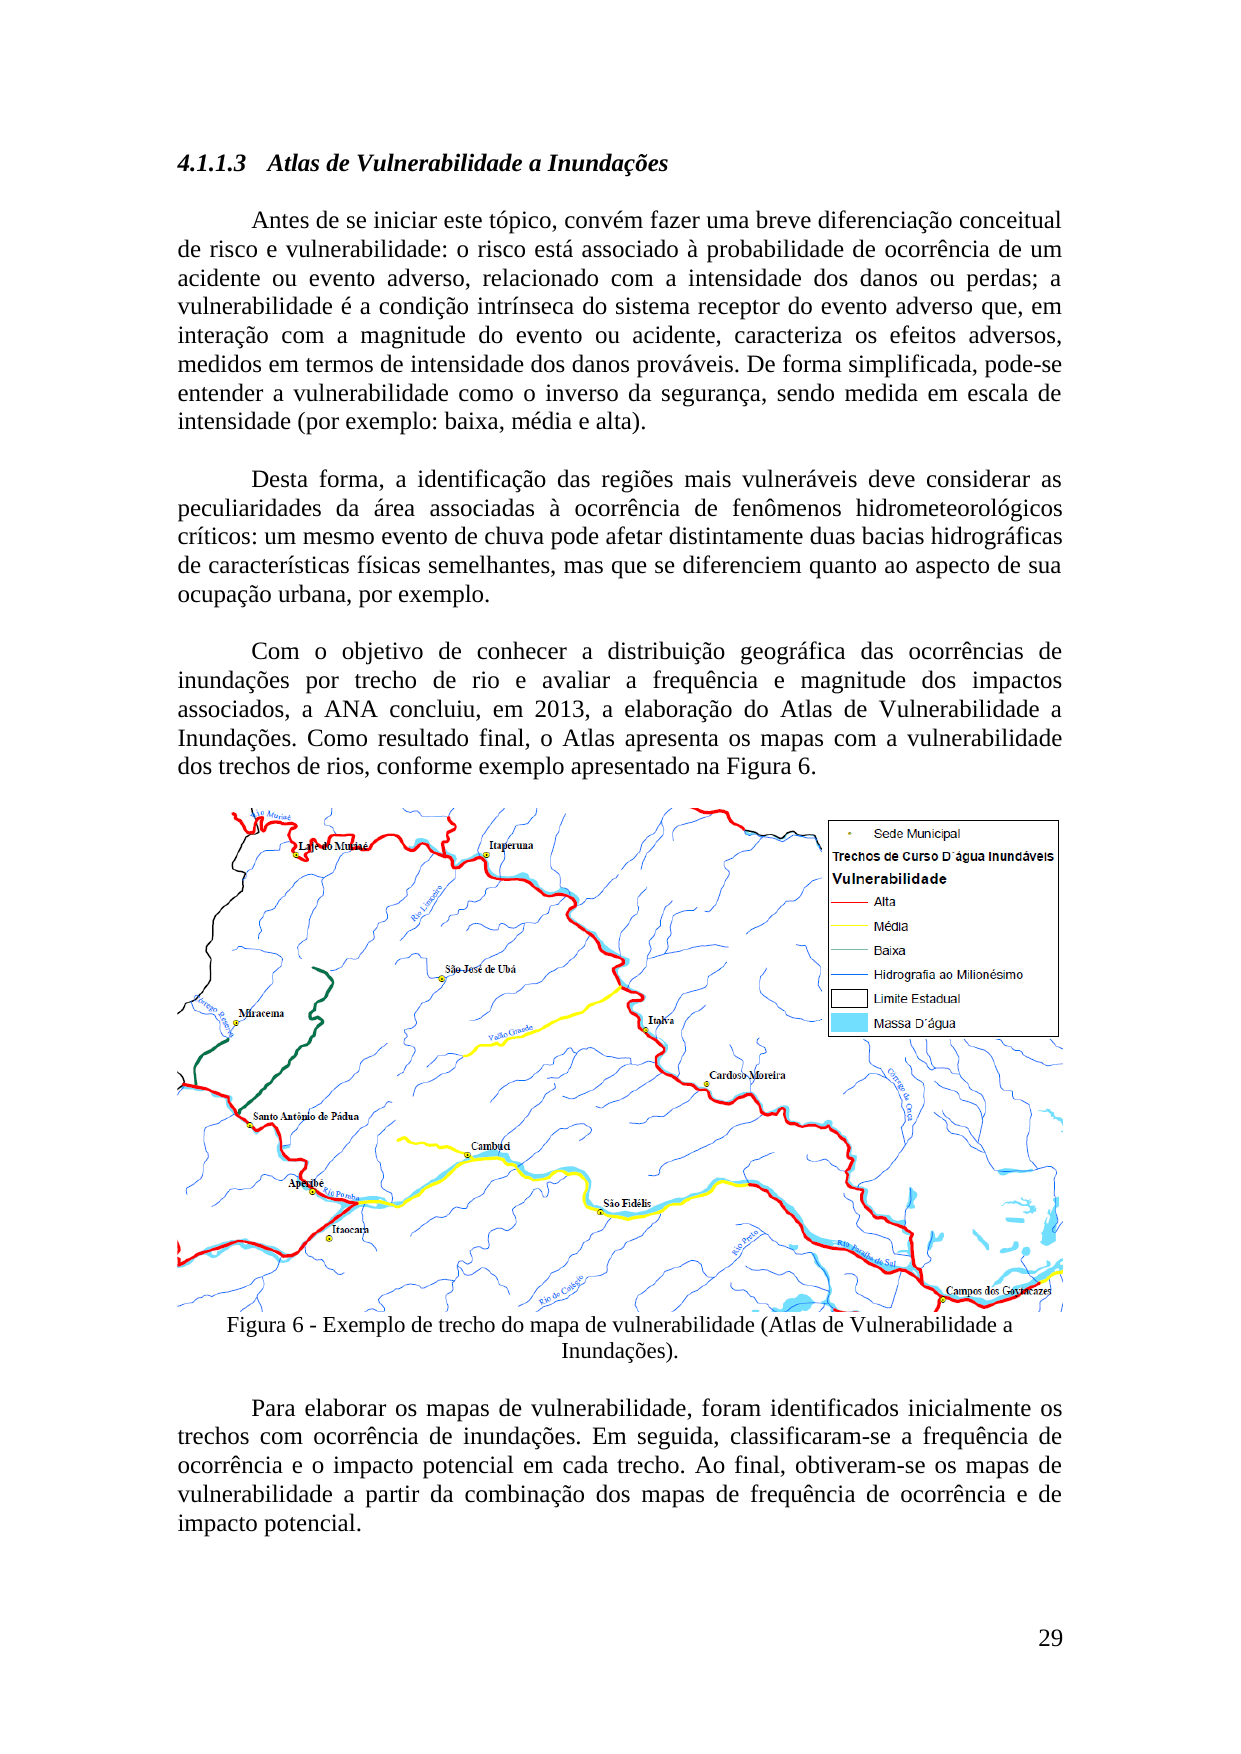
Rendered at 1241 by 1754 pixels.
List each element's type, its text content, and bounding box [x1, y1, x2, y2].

picture [177, 808, 1063, 1312]
subtitle Atlas de Vulnerabilidade a Inundações [177, 148, 1063, 176]
text Antes de se iniciar este tópico, convém fazer uma breve diferenciação conceitual de risco e vulnerabilidade: o risco está associado à probabilidade de ocorrência de um acidente ou evento adverso, relacionado com a intensidade dos danos ou perdas; a vulnerabilidade é a condição intrínseca do sistema receptor do evento adverso que, em interação com a magnitude do evento ou acidente, caracteriza os efeitos adversos, medidos em termos de intensidade dos danos prováveis. De forma simplificada, pode-se entender a vulnerabilidade como o inverso da segurança, sendo medida em escala de intensidade (por exemplo: baixa, média e alta). [177, 205, 1063, 435]
text Com o objetivo de conhecer a distribuição geográfica das ocorrências de inundações por trecho de rio e avaliar a frequência e magnitude dos impactos associados, a ANA concluiu, em 2013, a elaboração do Atlas de Vulnerabilidade a Inundações. Como resultado final, o Atlas apresenta os mapas com a vulnerabilidade dos trechos de rios, conforme exemplo apresentado na Figura 6. [177, 636, 1063, 780]
text Para elaborar os mapas de vulnerabilidade, foram identificados inicialmente os trechos com ocorrência de inundações. Em seguida, classificaram-se a frequência de ocorrência e o impacto potencial em cada trecho. Ao final, obtiveram-se os mapas de vulnerabilidade a partir da combinação dos mapas de frequência de ocorrência e de impacto potencial. [177, 1393, 1063, 1536]
text Desta forma, a identificação das regiões mais vulneráveis deve considerar as peculiaridades da área associadas à ocorrência de fenômenos hidrometeorológicos críticos: um mesmo evento de chuva pode afetar distintamente duas bacias hidrográficas de características físicas semelhantes, mas que se diferenciem quanto ao aspecto de sua ocupação urbana, por exemplo. [177, 464, 1063, 608]
